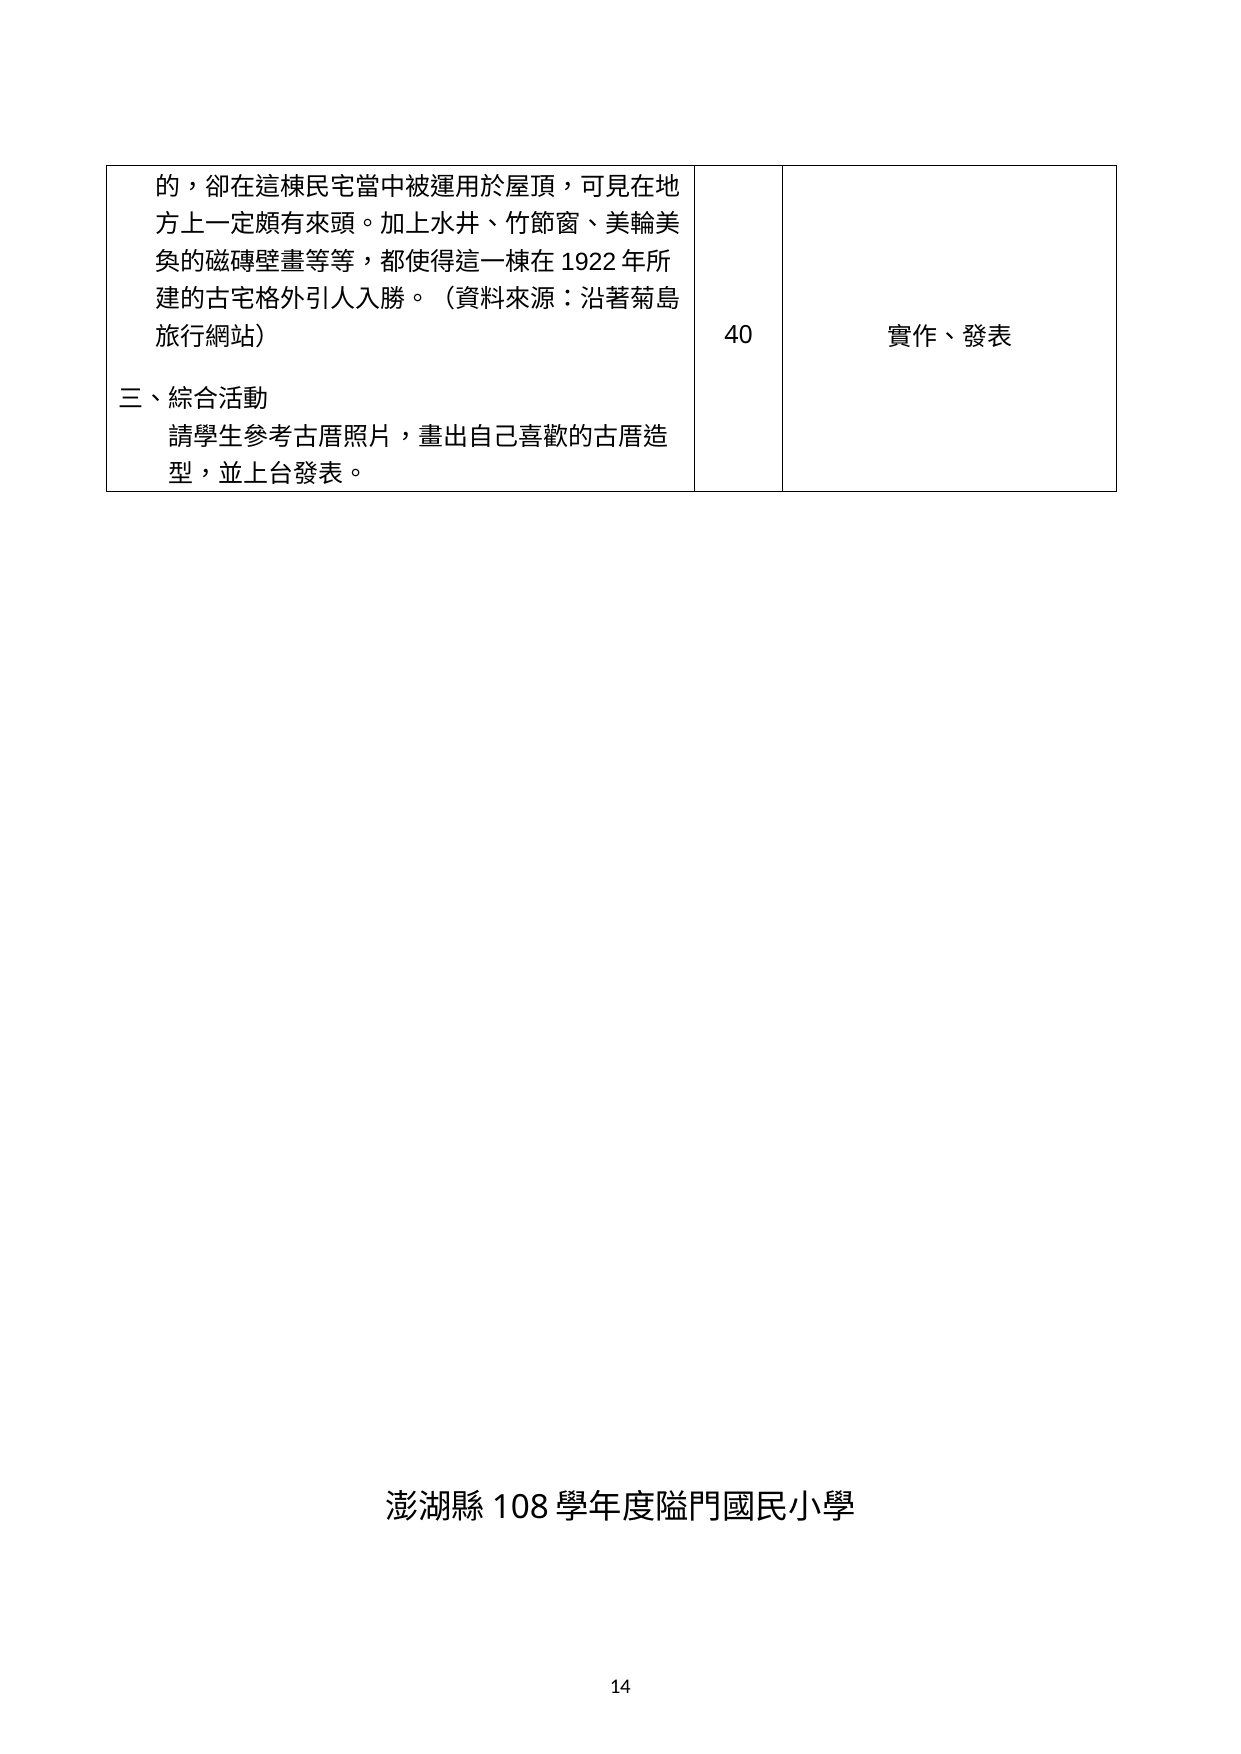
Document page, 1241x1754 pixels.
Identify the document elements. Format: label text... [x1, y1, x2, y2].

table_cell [107, 166, 694, 491]
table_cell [783, 166, 1116, 491]
table_cell 10 20 10 10 30 40 [695, 166, 782, 491]
text 澎湖縣108學年度隘門國民小學 [118, 1467, 1122, 1542]
